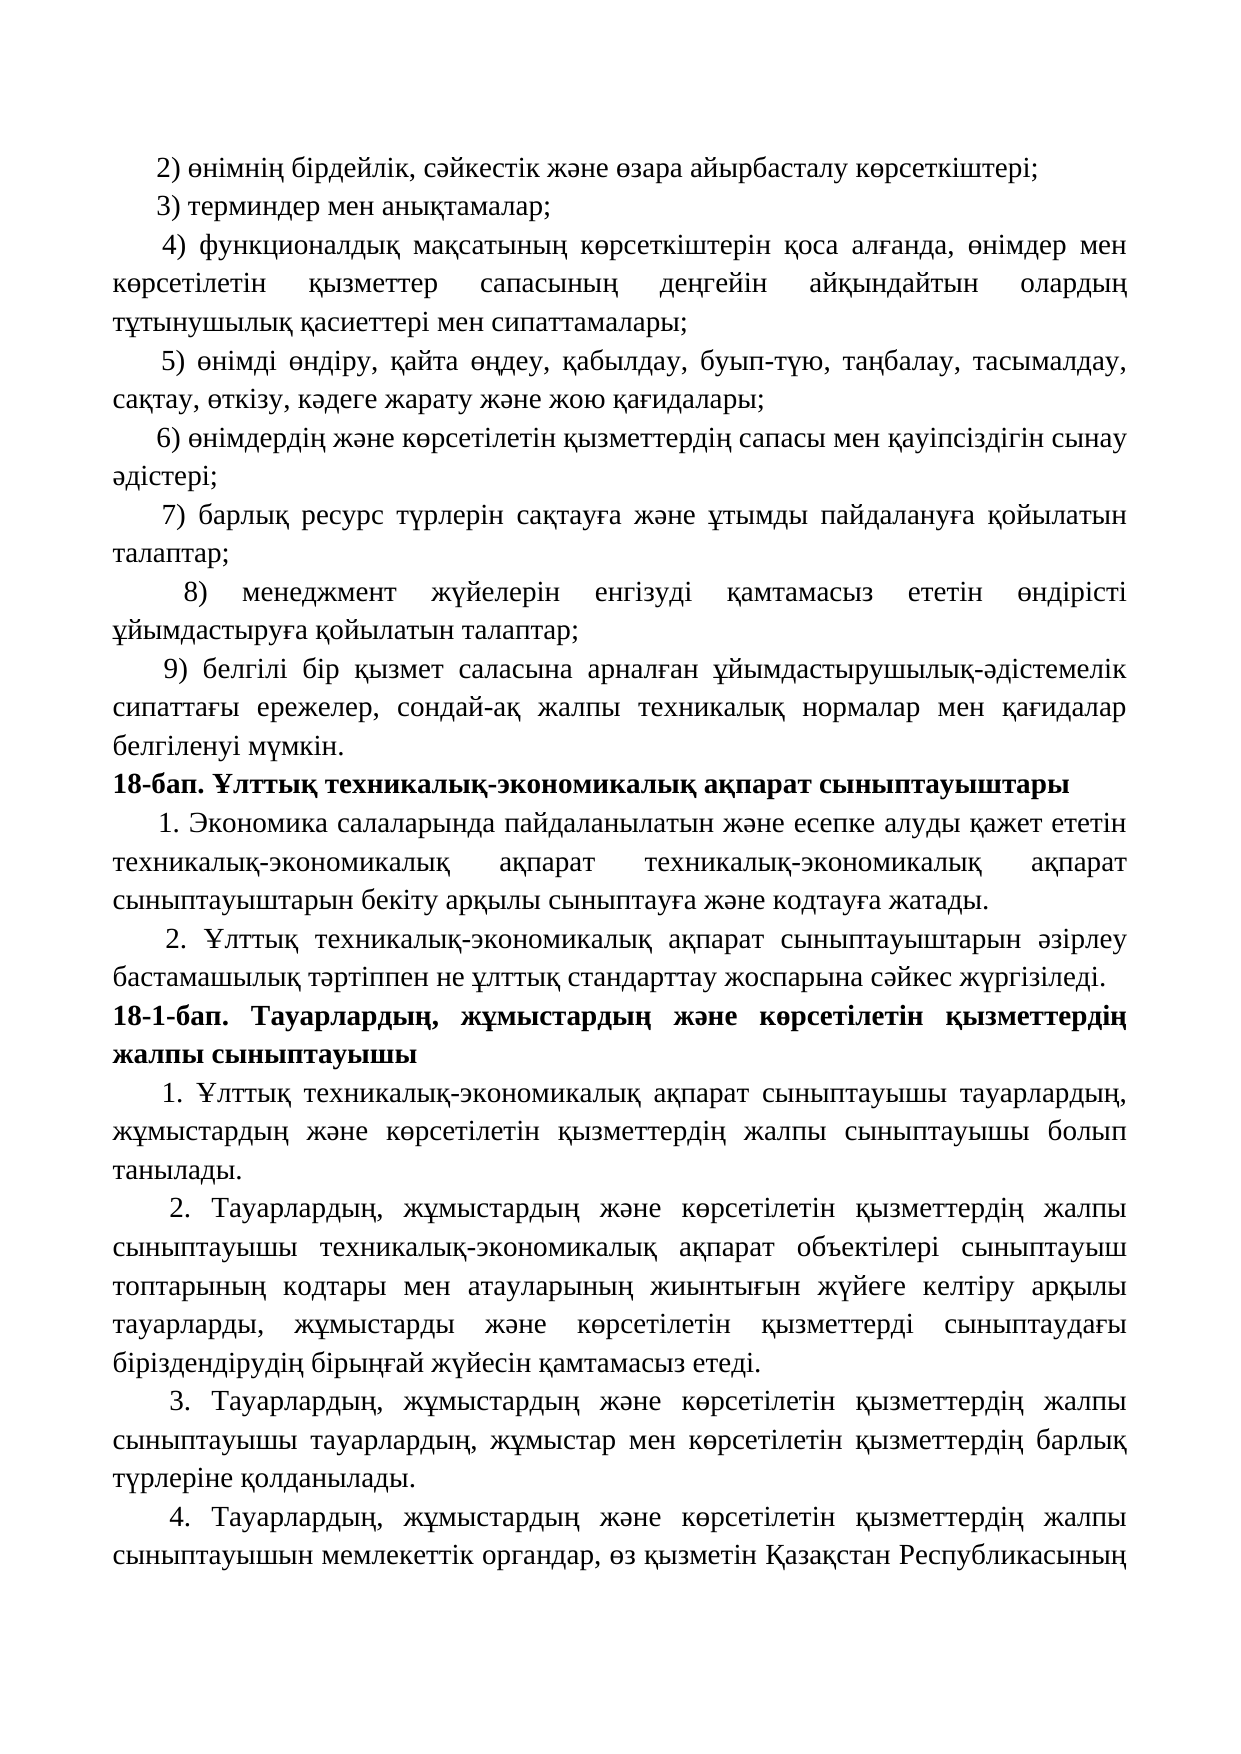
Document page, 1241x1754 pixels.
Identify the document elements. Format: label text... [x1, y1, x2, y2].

text 2. Ұлттық техникалық-экономикалық ақпарат сыныптауыштарын әзірлеу бастамашылық тәртіппен не ұлттық стандарттау жоспарына сәйкес жүргізіледі. [112, 921, 1128, 993]
text 9) белгілі бір қызмет саласына арналған ұйымдастырушылық-әдістемелік сипаттағы ережелер, сондай-ақ жалпы техникалық нормалар мен қағидалар белгіленуі мүмкін. [112, 651, 1128, 762]
text 1. Ұлттық техникалық-экономикалық ақпарат сыныптауышы тауарлардың, жұмыстардың және көрсетілетін қызметтердің жалпы сыныптауышы болып танылады. [112, 1075, 1128, 1186]
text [112, 1499, 1128, 1571]
text 18-бап. Ұлттық техникалық-экономикалық ақпарат сыныптауыштары [112, 767, 1128, 800]
text 3. Тауарлардың, жұмыстардың және көрсетілетін қызметтердің жалпы сыныптауышы тауарлардың, жұмыстар мен көрсетілетін қызметтердің барлық түрлеріне қолданылады. [112, 1383, 1128, 1494]
text 2. Тауарлардың, жұмыстардың және көрсетілетін қызметтердің жалпы сыныптауышы техникалық-экономикалық ақпарат объектілері сыныптауыш топтарының кодтары мен атауларының жиынтығын жүйеге келтіру арқылы тауарларды, жұмыстарды және көрсетілетін қызметтерді сыныптаудағы біріздендірудің бірыңғай жүйесін қамтамасыз етеді. [112, 1191, 1128, 1378]
text 8) менеджмент жүйелерін енгізуді қамтамасыз ететін өндірісті ұйымдастыруға қойылатын талаптар; [112, 574, 1128, 646]
text 4) функционалдық мақсатының көрсеткіштерін қоса алғанда, өнімдер мен көрсетілетін қызметтер сапасының деңгейін айқындайтын олардың тұтынушылық қасиеттері мен сипаттамалары; [112, 227, 1128, 338]
text 7) барлық ресурс түрлерін сақтауға және ұтымды пайдалануға қойылатын талаптар; [112, 497, 1128, 569]
text 2) өнімнің бірдейлік, сәйкестік және өзара айырбасталу көрсеткіштері; [112, 150, 1128, 183]
text 1. Экономика салаларында пайдаланылатын және есепке алуды қажет ететін техникалық-экономикалық ақпарат техникалық-экономикалық ақпарат сыныптауыштарын бекіту арқылы сыныптауға және кодтауға жатады. [112, 805, 1128, 916]
text 3) терминдер мен анықтамалар; [112, 188, 1128, 222]
text 6) өнімдердің және көрсетілетін қызметтердің сапасы мен қауіпсіздігін сынау әдістері; [112, 420, 1128, 492]
text 5) өнімді өндіру, қайта өңдеу, қабылдау, буып-түю, таңбалау, тасымалдау, сақтау, өткізу, кәдеге жарату және жою қағидалары; [112, 343, 1128, 415]
text 18-1-бап. Тауарлардың, жұмыстардың және көрсетілетін қызметтердің жалпы сыныптауышы [112, 998, 1128, 1070]
